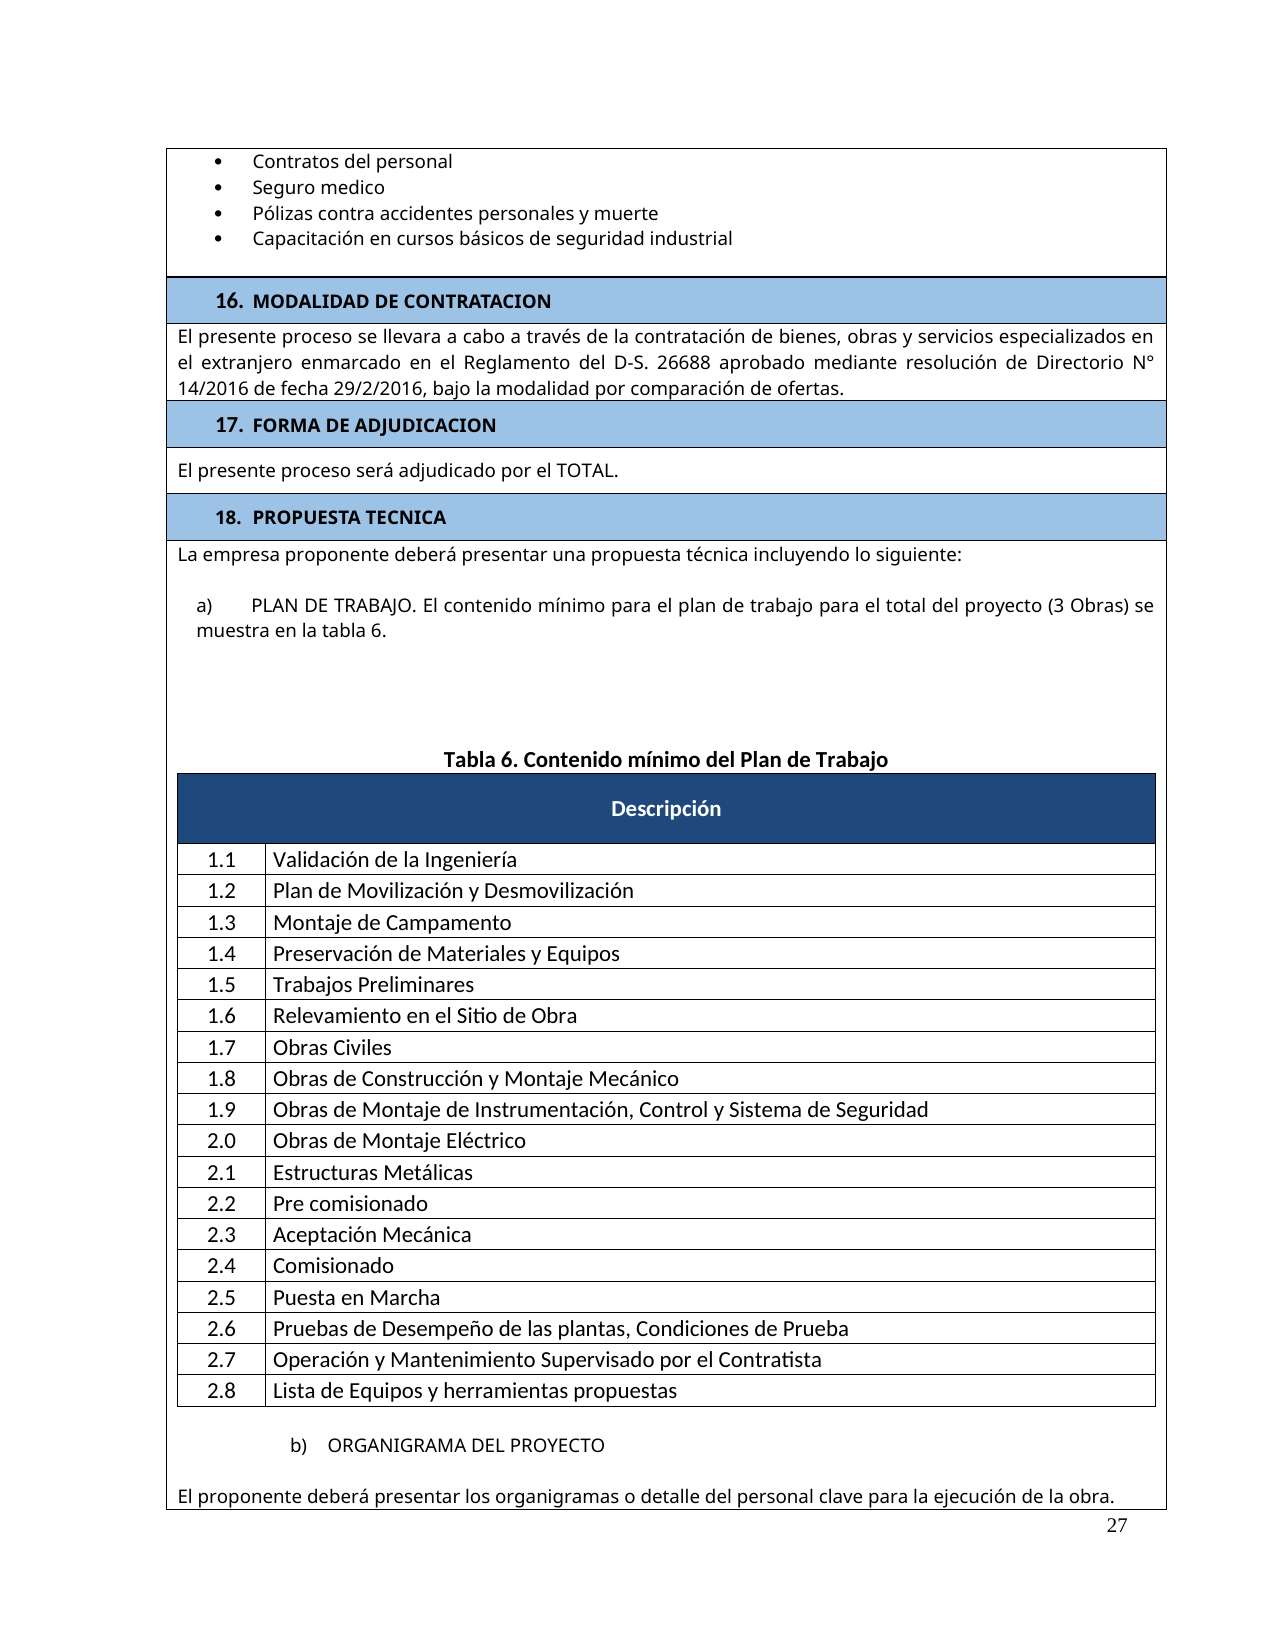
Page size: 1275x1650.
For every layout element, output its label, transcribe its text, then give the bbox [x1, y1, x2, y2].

table_cell El presente proceso se llevara a cabo a través de la contratación de bienes, obras y servicios especializados en el extranjero enmarcado en el Reglamento del D-S. 26688 aprobado mediante resolución de Directorio N° 14/2016 de fecha 29/2/2016, bajo la modalidad por comparación de ofertas. [167, 324, 1166, 400]
table_cell PROPUESTA TECNICA [167, 494, 1166, 540]
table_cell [167, 541, 1166, 1509]
table_cell El presente proceso será adjudicado por el TOTAL. [167, 448, 1166, 493]
table_cell FORMA DE ADJUDICACION [167, 401, 1166, 447]
table_cell MODALIDAD DE CONTRATACION [167, 278, 1166, 323]
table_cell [167, 149, 1166, 276]
